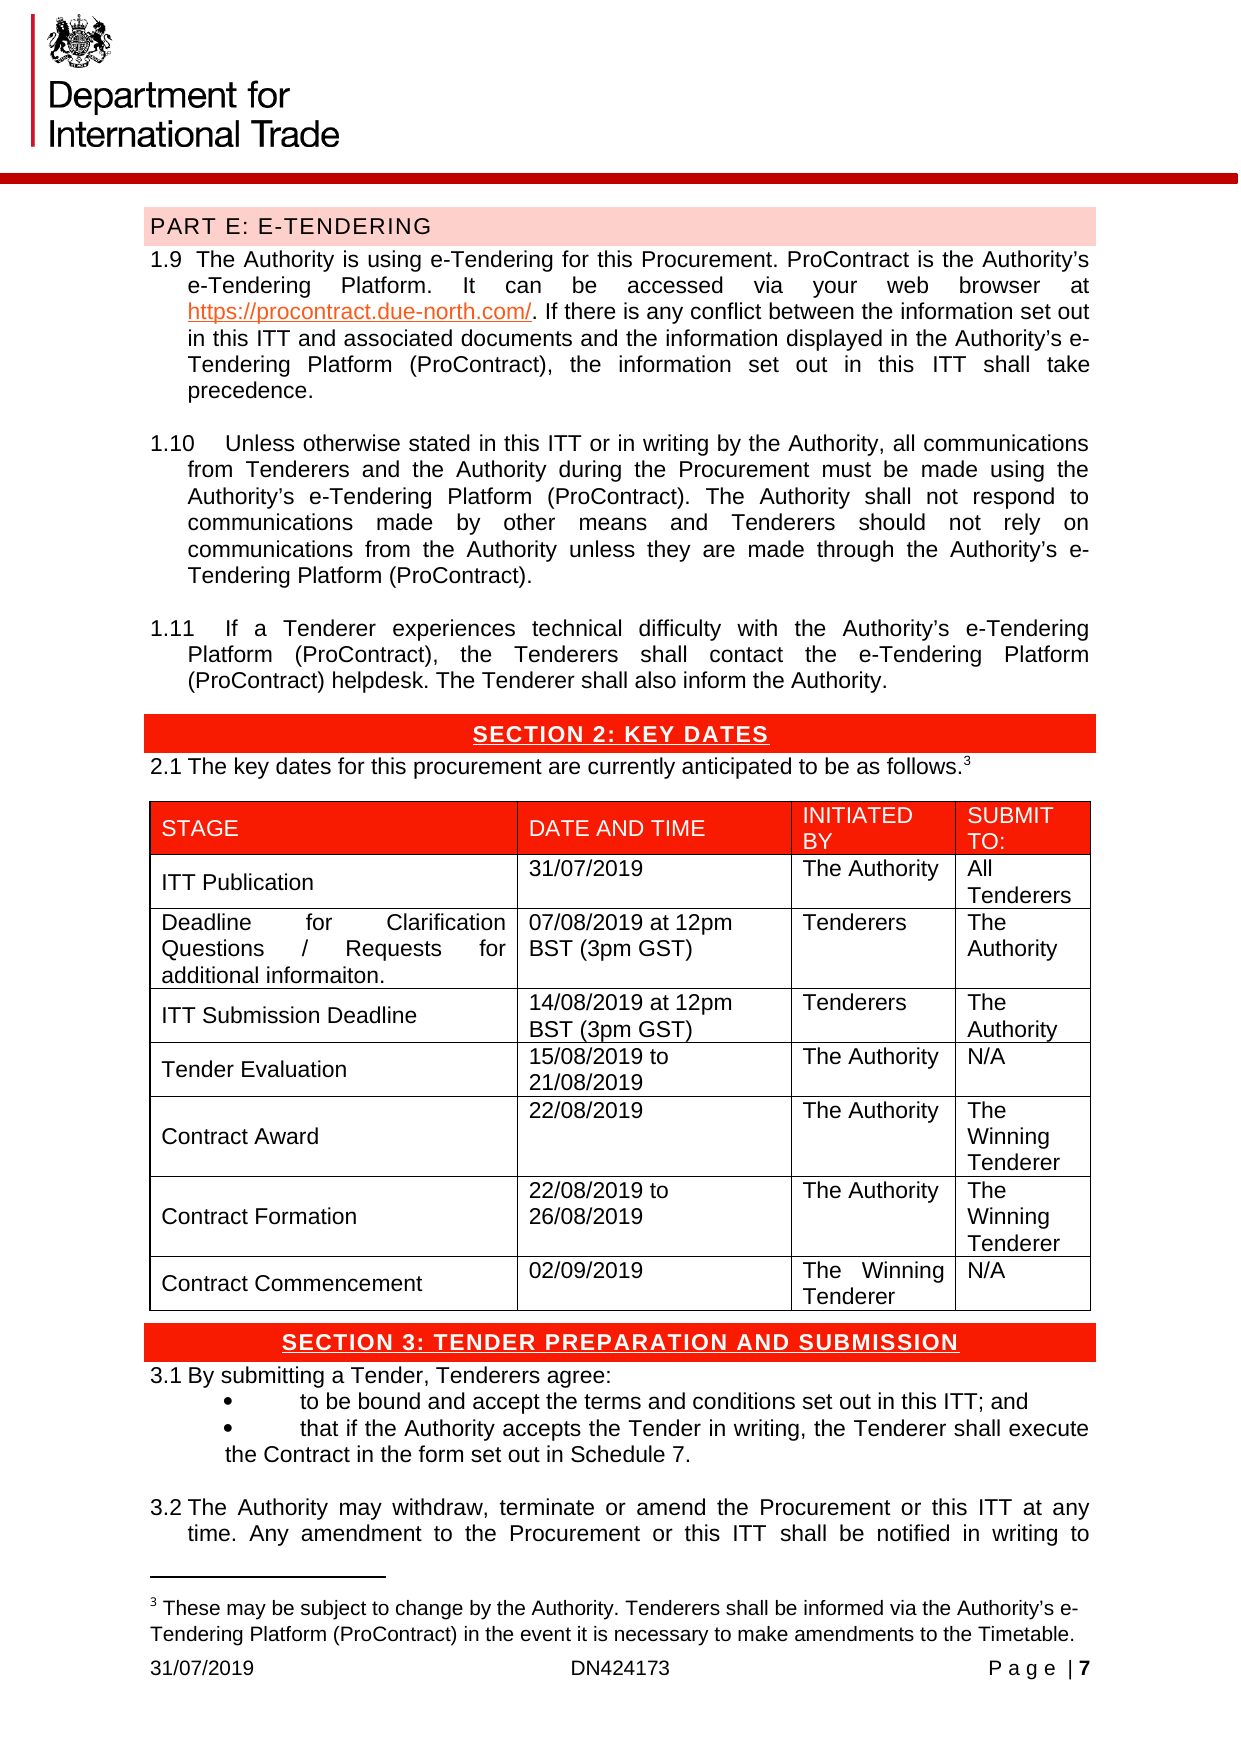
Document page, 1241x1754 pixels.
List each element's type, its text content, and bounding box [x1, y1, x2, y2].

table_cell The Authority [956, 989, 1090, 1042]
table_cell N/A [956, 1257, 1090, 1309]
subtitle Part E: E-Tendering [150, 213, 1090, 239]
list If a Tenderer experiences technical difficulty with the Authority’s e-Tendering Platform (ProContract), the Tenderers shall contact the e-Tendering Platform (ProContract) helpdesk. The Tenderer shall also inform the Authority. [150, 614, 1090, 694]
table_header SUBMIT TO: [956, 802, 1090, 854]
table_cell Contract Formation [151, 1177, 517, 1256]
table_cell The Authority [792, 1177, 955, 1256]
subtitle SECtION 3: TENDER PREPARATION AND SUBMISSION [150, 1329, 1090, 1356]
list By submitting a Tender, Tenderers agree: [150, 1362, 1090, 1388]
table_cell The Authority [792, 1043, 955, 1096]
subtitle SECTION 2: KEY DATES [150, 721, 1090, 747]
table_cell 22/08/2019 [518, 1097, 791, 1176]
table_cell The Winning Tenderer [956, 1097, 1090, 1176]
list The Authority is using e-Tendering for this Procurement. ProContract is the Authority’s e-Tendering Platform. It can be accessed via your web browser at https://procontract.due-north.com/. If there is any conflict between the information set out in this ITT and associated documents and the information displayed in the Authority’s e-Tendering Platform (ProContract), the information set out in this ITT shall take precedence. [150, 246, 1090, 404]
list Unless otherwise stated in this ITT or in writing by the Authority, all communications from Tenderers and the Authority during the Procurement must be made using the Authority’s e-Tendering Platform (ProContract). The Authority shall not respond to communications made by other means and Tenderers should not rely on communications from the Authority unless they are made through the Authority’s e-Tendering Platform (ProContract). [150, 430, 1090, 588]
picture [31, 14, 339, 147]
list that if the Authority accepts the Tender in writing, the Tenderer shall execute the Contract in the form set out in Schedule 7. [224, 1415, 1090, 1467]
table_cell The Authority [792, 855, 955, 908]
table_cell Tenderers [792, 909, 955, 988]
table_cell The Winning Tenderer [792, 1257, 955, 1309]
table_header STAGE [151, 802, 517, 854]
table_cell 14/08/2019 at 12pm BST (3pm GST) [518, 989, 791, 1042]
list The key dates for this procurement are currently anticipated to be as follows. [150, 753, 1090, 780]
table_cell 22/08/2019 to 26/08/2019 [518, 1177, 791, 1256]
table_cell Deadline for Clarification Questions / Requests for additional informaiton. [151, 909, 517, 988]
table_cell 15/08/2019 to 21/08/2019 [518, 1043, 791, 1096]
list to be bound and accept the terms and conditions set out in this ITT; and [224, 1388, 1090, 1415]
table_header DATE AND TIME [518, 802, 791, 854]
table_cell ITT Submission Deadline [151, 989, 517, 1042]
table_cell ITT Publication [151, 855, 517, 908]
table_cell Contract Award [151, 1097, 517, 1176]
table_cell The Authority [956, 909, 1090, 988]
table_cell All Tenderers [956, 855, 1090, 908]
table_cell The Authority [792, 1097, 955, 1176]
table_cell The Winning Tenderer [956, 1177, 1090, 1256]
table_cell 02/09/2019 [518, 1257, 791, 1309]
table_cell 07/08/2019 at 12pm BST (3pm GST) [518, 909, 791, 988]
table_cell Tender Evaluation [151, 1043, 517, 1096]
table_cell Tenderers [792, 989, 955, 1042]
table_cell Contract Commencement [151, 1257, 517, 1309]
table_cell 31/07/2019 [518, 855, 791, 908]
table_cell N/A [956, 1043, 1090, 1096]
table_header INITIATED BY [792, 802, 955, 854]
